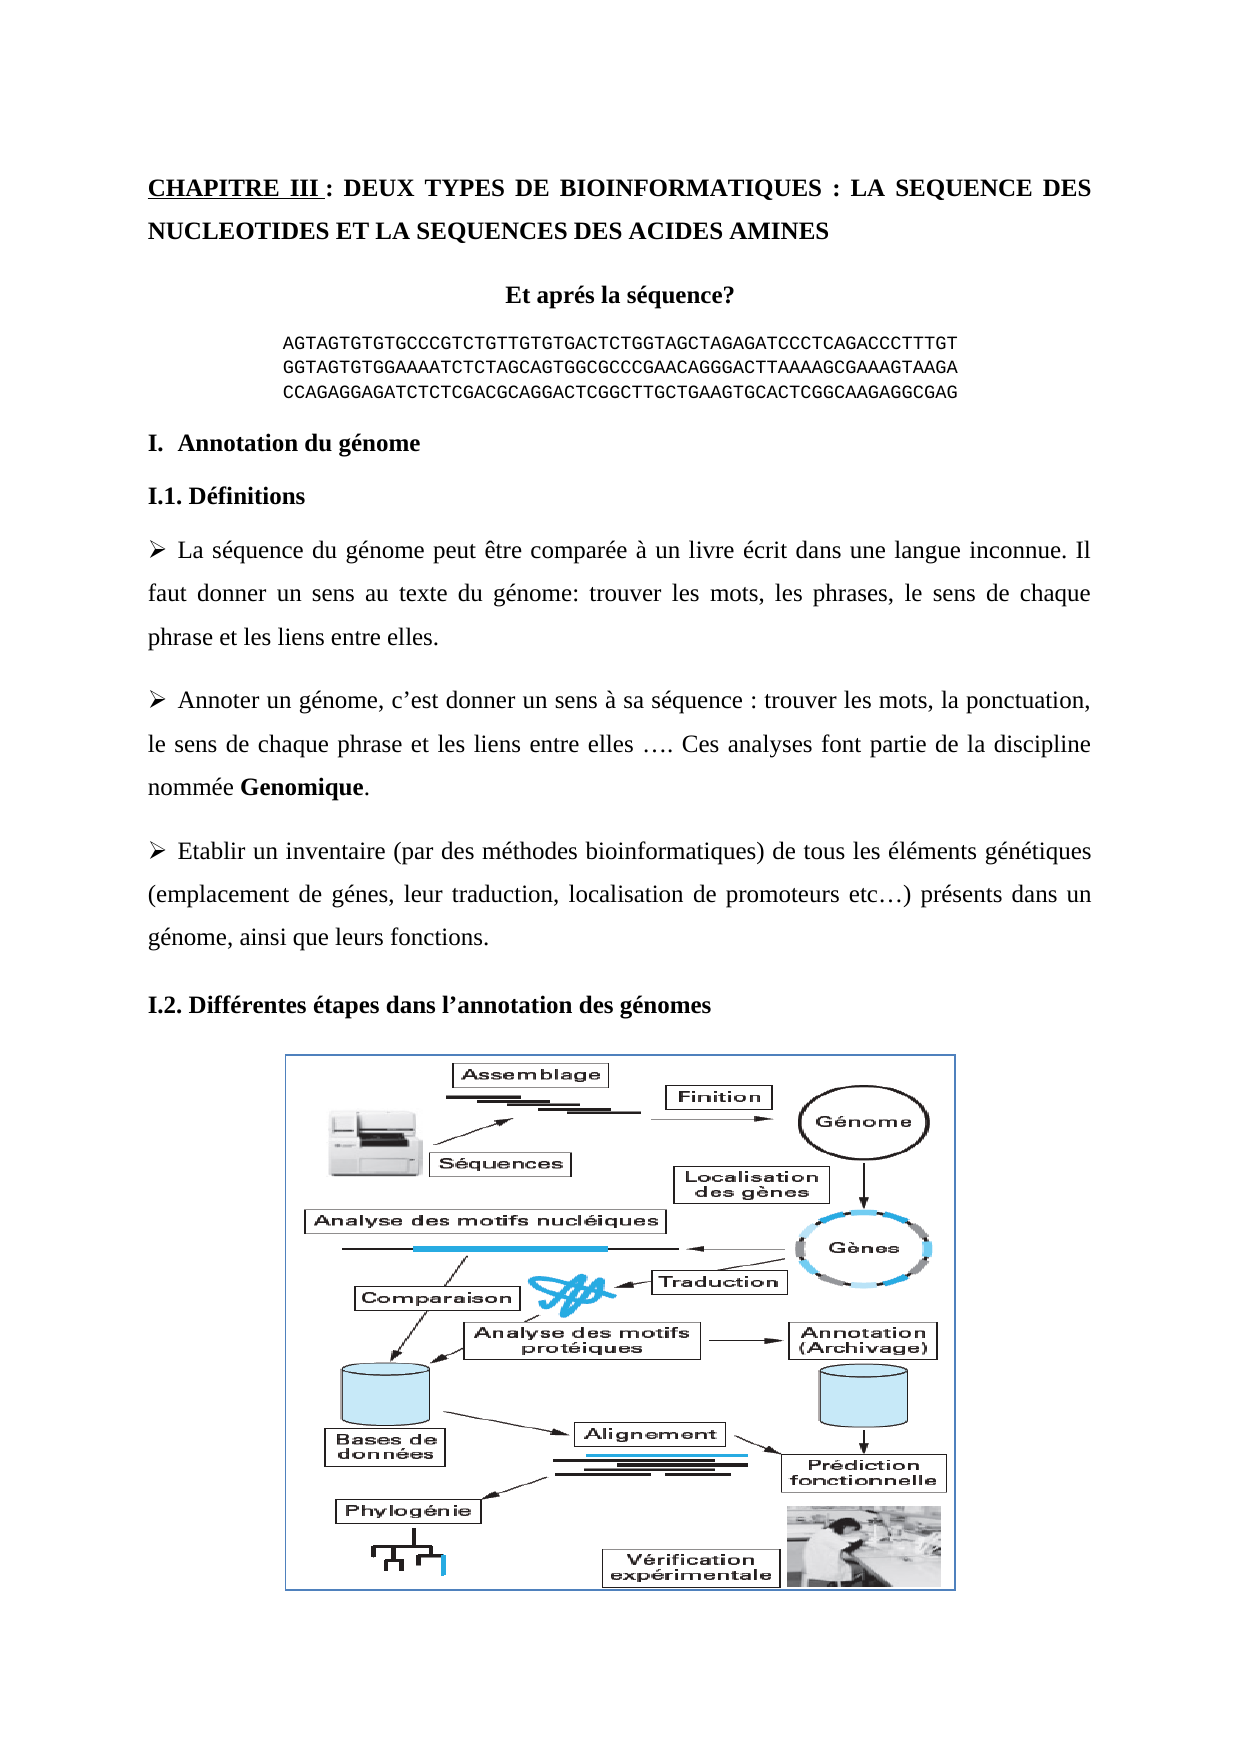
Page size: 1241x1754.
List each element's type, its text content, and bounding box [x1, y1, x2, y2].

list Annoter un génome, c’est donner un sens à sa séquence : trouver les mots, la ponctuation, le sens de chaque phrase et les liens entre elles …. Ces analyses font partie de la discipline nommée Genomique. [148, 686, 1092, 801]
list Annotation du génome [148, 428, 1092, 456]
list Etablir un inventaire (par des méthodes bioinformatiques) de tous les éléments génétiques (emplacement de génes, leur traduction, localisation de promoteurs etc…) présents dans un génome, ainsi que leurs fonctions. [148, 836, 1092, 951]
text CHAPITRE III : DEUX TYPES DE BIOINFORMATIQUES : LA SEQUENCE DES NUCLEOTIDES ET LA SEQUENCES DES ACIDES AMINES [148, 173, 1092, 244]
text AGTAGTGTGTGCCCGTCTGTTGTGTGACTCTGGTAGCTAGAGATCCCTCAGACCCTTTGT GGTAGTGTGGAAAATCTCTAGCAGTGGCGCCCGAACAGGGACTTAAAAGCGAAAGTAAGA CCAGAGGAGATCTCTCGACGCAGGACTCGGCTTGCTGAAGTGCACTCGGCAAGAGGCGAG [148, 334, 1092, 404]
text I.2. Différentes étapes dans l’annotation des génomes [148, 990, 1092, 1019]
picture [286, 1056, 954, 1589]
text Et aprés la séquence? [148, 280, 1092, 308]
list La séquence du génome peut être comparée à un livre écrit dans une langue inconnue. Il faut donner un sens au texte du génome: trouver les mots, les phrases, le sens de chaque phrase et les liens entre elles. [148, 535, 1092, 650]
list I.1. Définitions [148, 481, 1092, 510]
